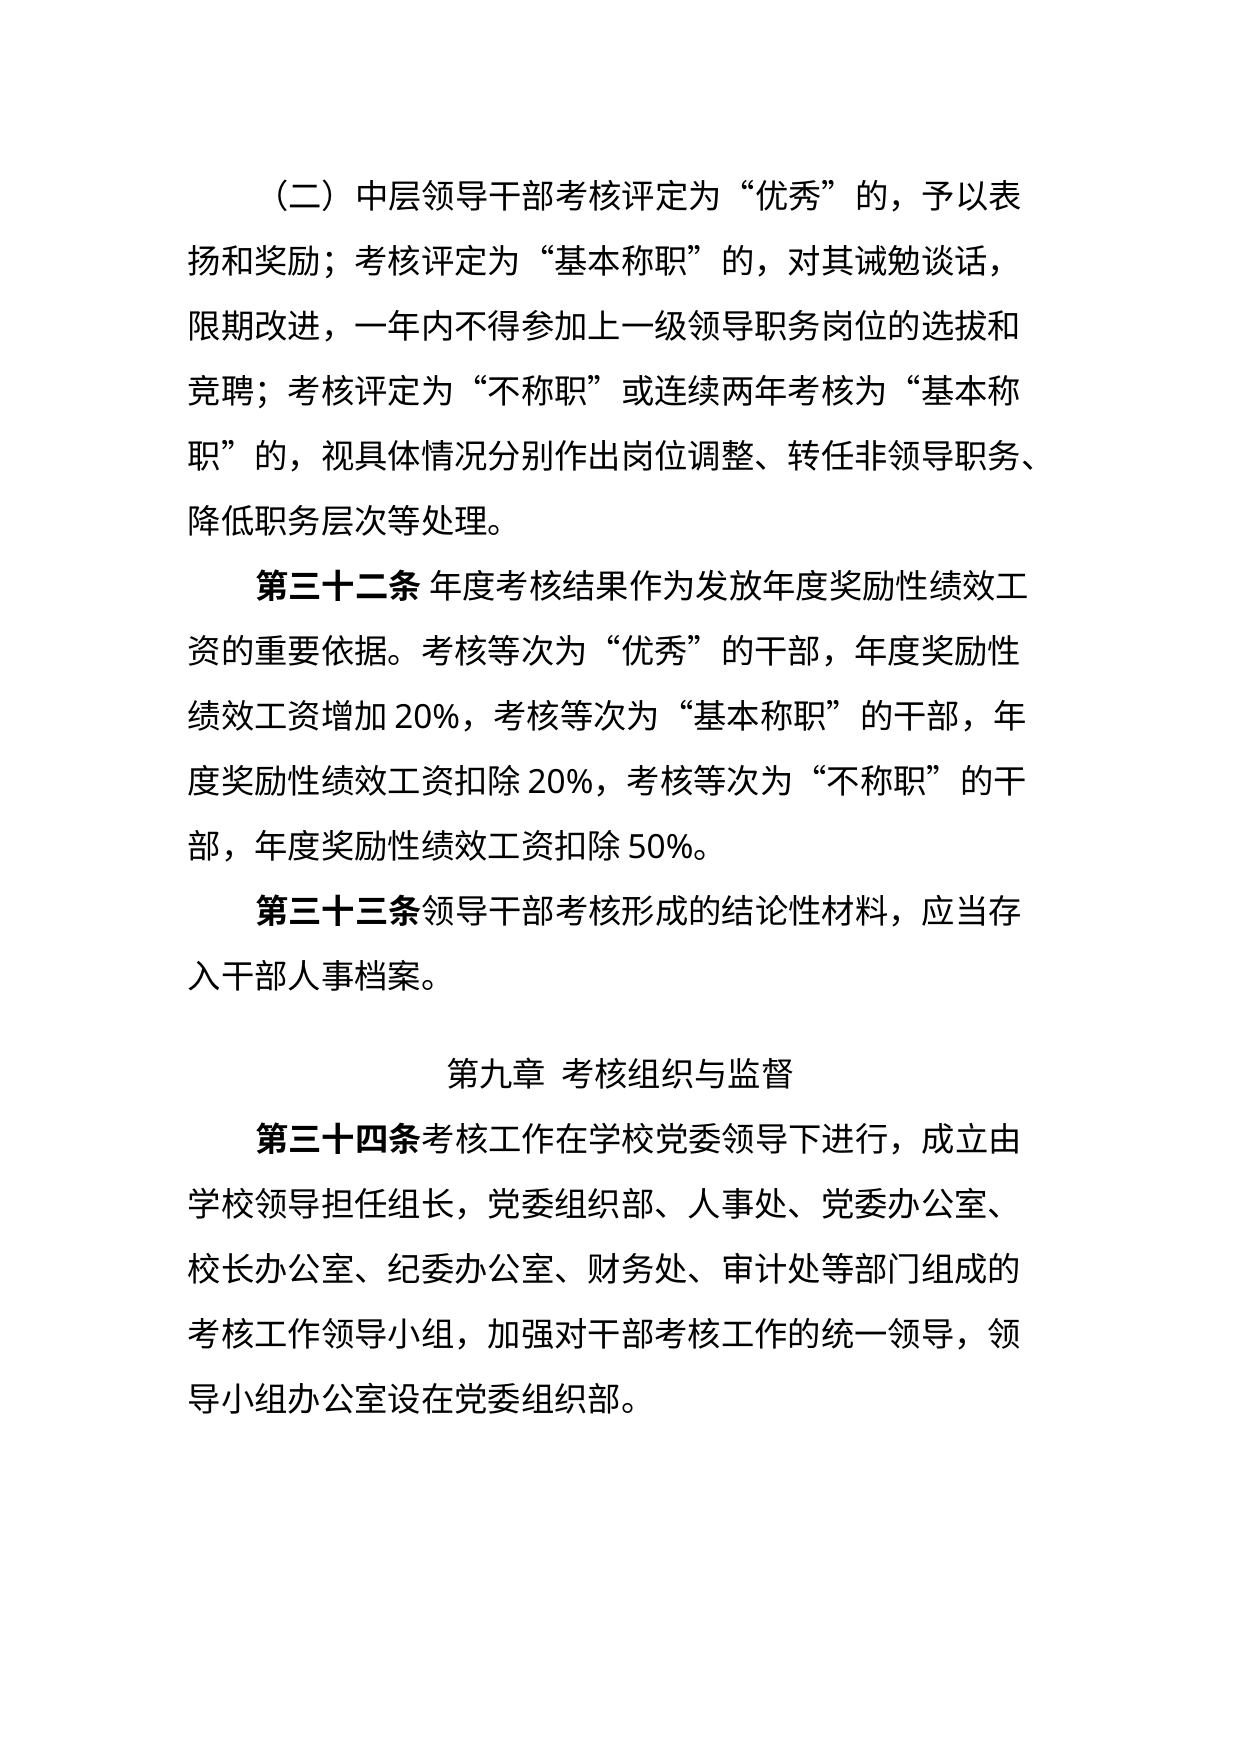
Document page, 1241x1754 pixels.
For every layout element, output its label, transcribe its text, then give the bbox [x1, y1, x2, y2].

text （二）中层领导干部考核评定为“优秀”的，予以表扬和奖励；考核评定为“基本称职”的，对其诫勉谈话，限期改进，一年内不得参加上一级领导职务岗位的选拔和竞聘；考核评定为“不称职”或连续两年考核为“基本称职”的，视具体情况分别作出岗位调整、转任非领导职务、降低职务层次等处理。 [187, 162, 1053, 552]
text 第九章 考核组织与监督 [187, 1040, 1053, 1105]
text 第三十三条领导干部考核形成的结论性材料，应当存入干部人事档案。 [187, 877, 1053, 1007]
text 第三十四条考核工作在学校党委领导下进行，成立由学校领导担任组长，党委组织部、人事处、党委办公室、校长办公室、纪委办公室、财务处、审计处等部门组成的考核工作领导小组，加强对干部考核工作的统一领导，领导小组办公室设在党委组织部。 [187, 1105, 1053, 1430]
text 第三十二条 年度考核结果作为发放年度奖励性绩效工资的重要依据。考核等次为“优秀”的干部，年度奖励性绩效工资增加20%，考核等次为“基本称职”的干部，年度奖励性绩效工资扣除20%，考核等次为“不称职”的干部，年度奖励性绩效工资扣除50%。 [187, 552, 1053, 877]
